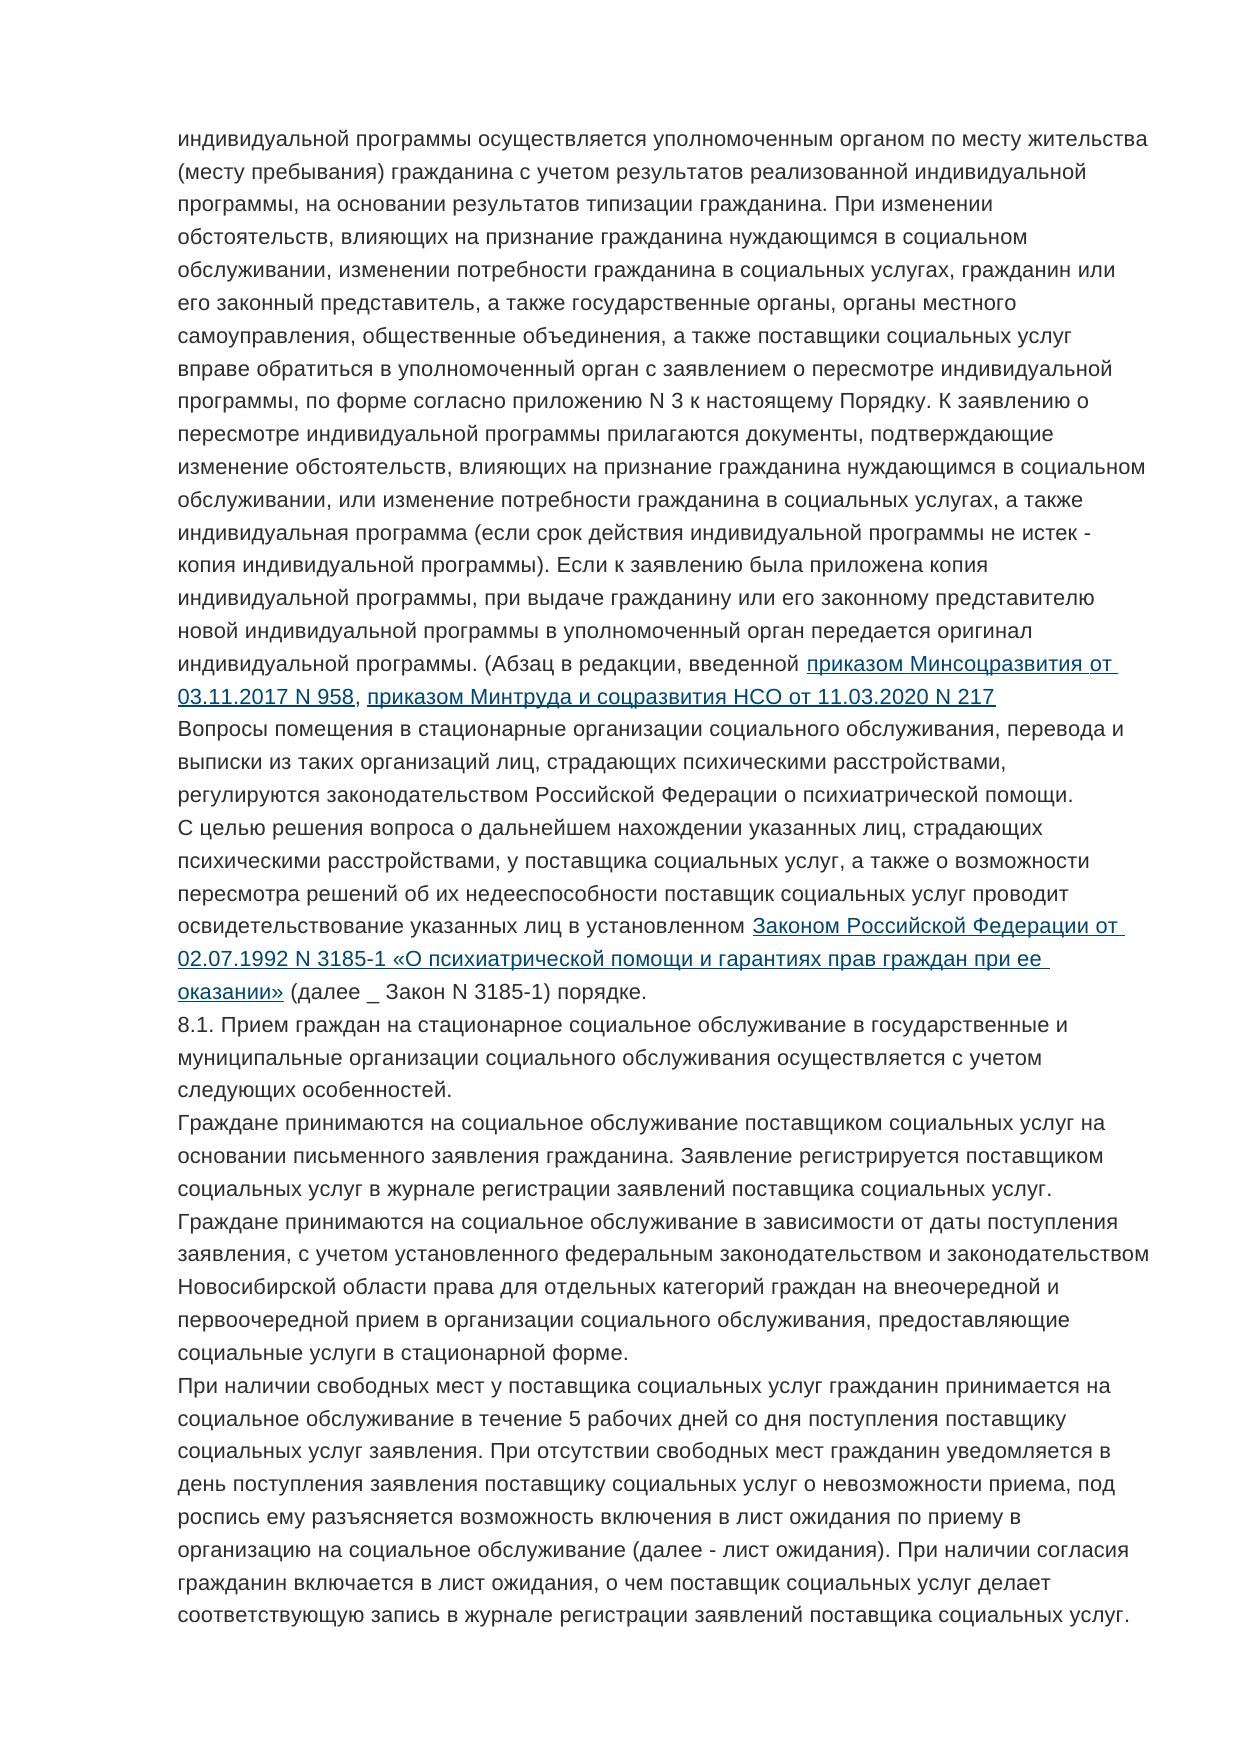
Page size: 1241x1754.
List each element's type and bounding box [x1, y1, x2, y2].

text [177, 118, 1152, 1627]
